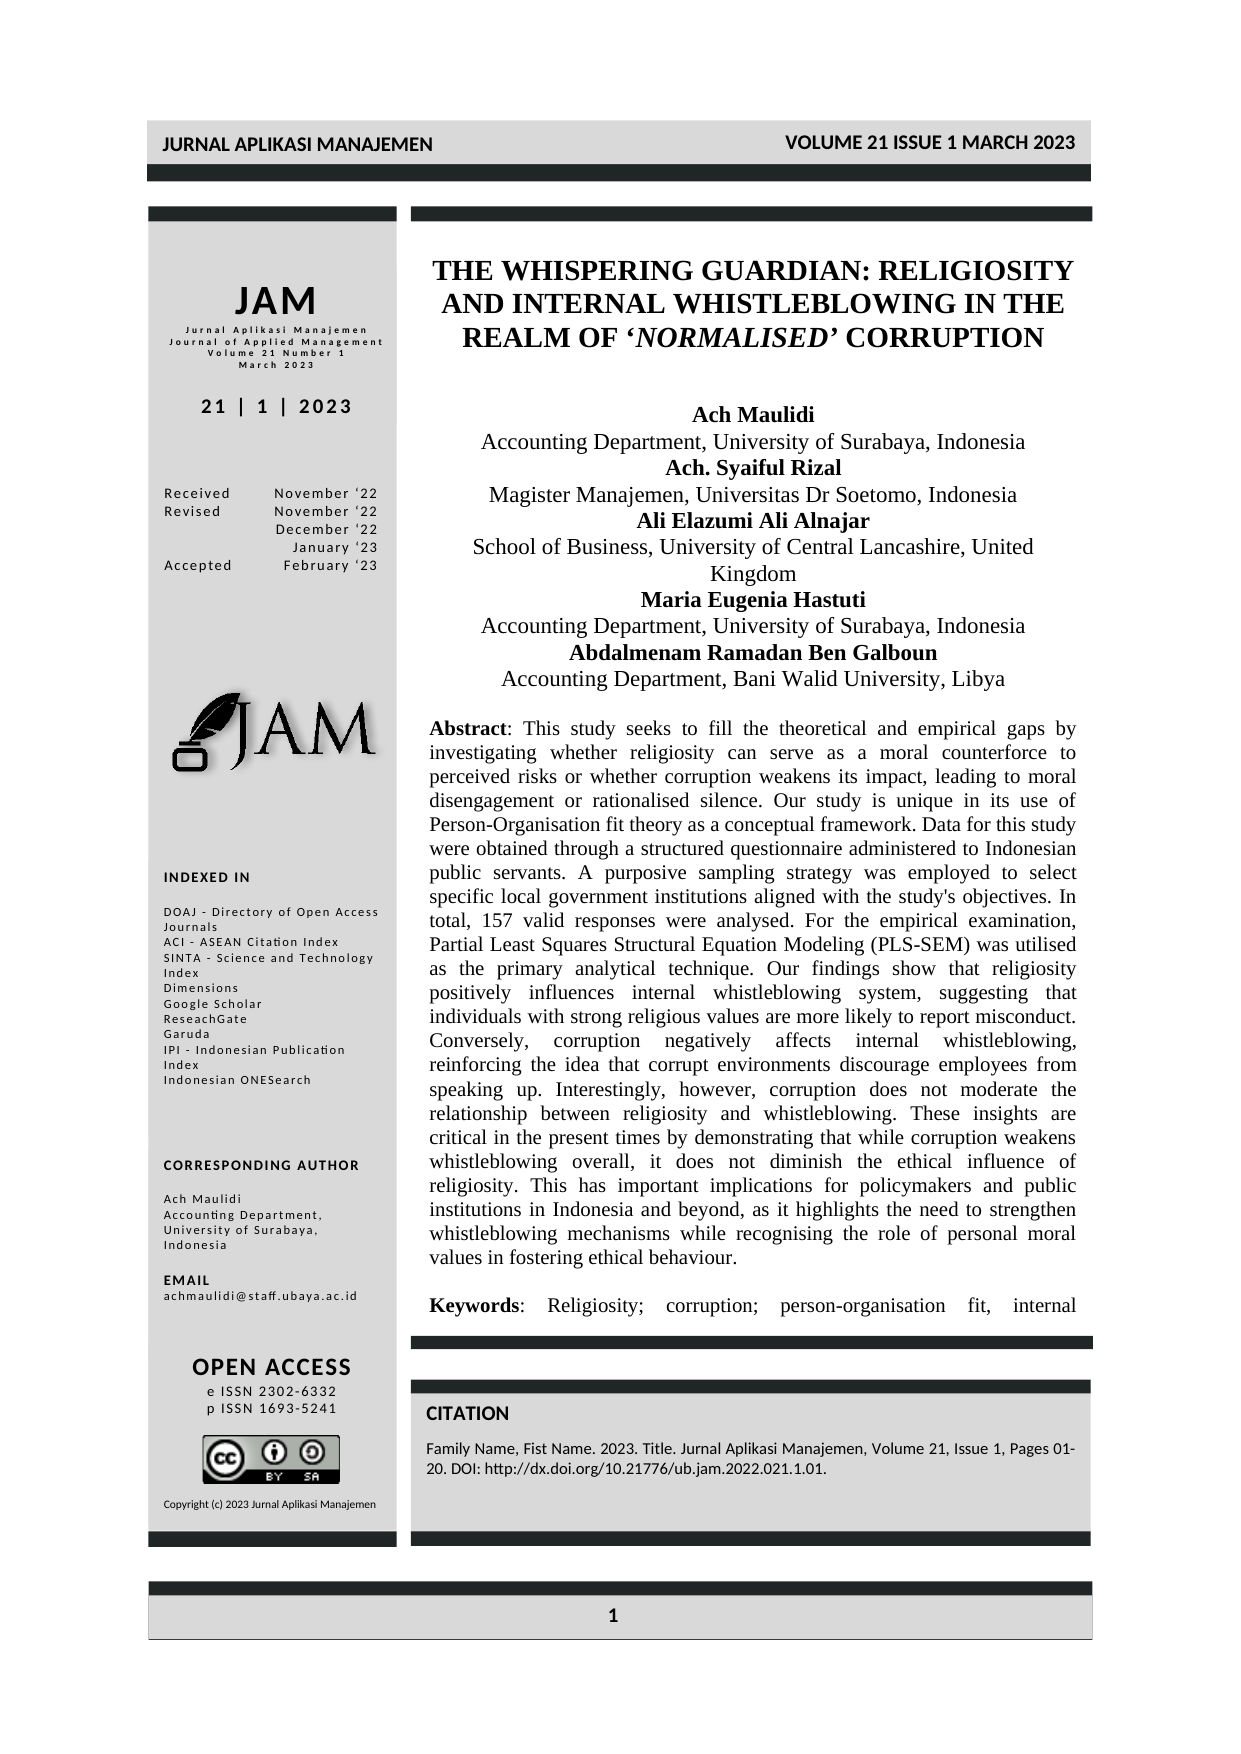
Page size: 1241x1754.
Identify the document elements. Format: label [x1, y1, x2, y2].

picture [202, 1435, 340, 1484]
